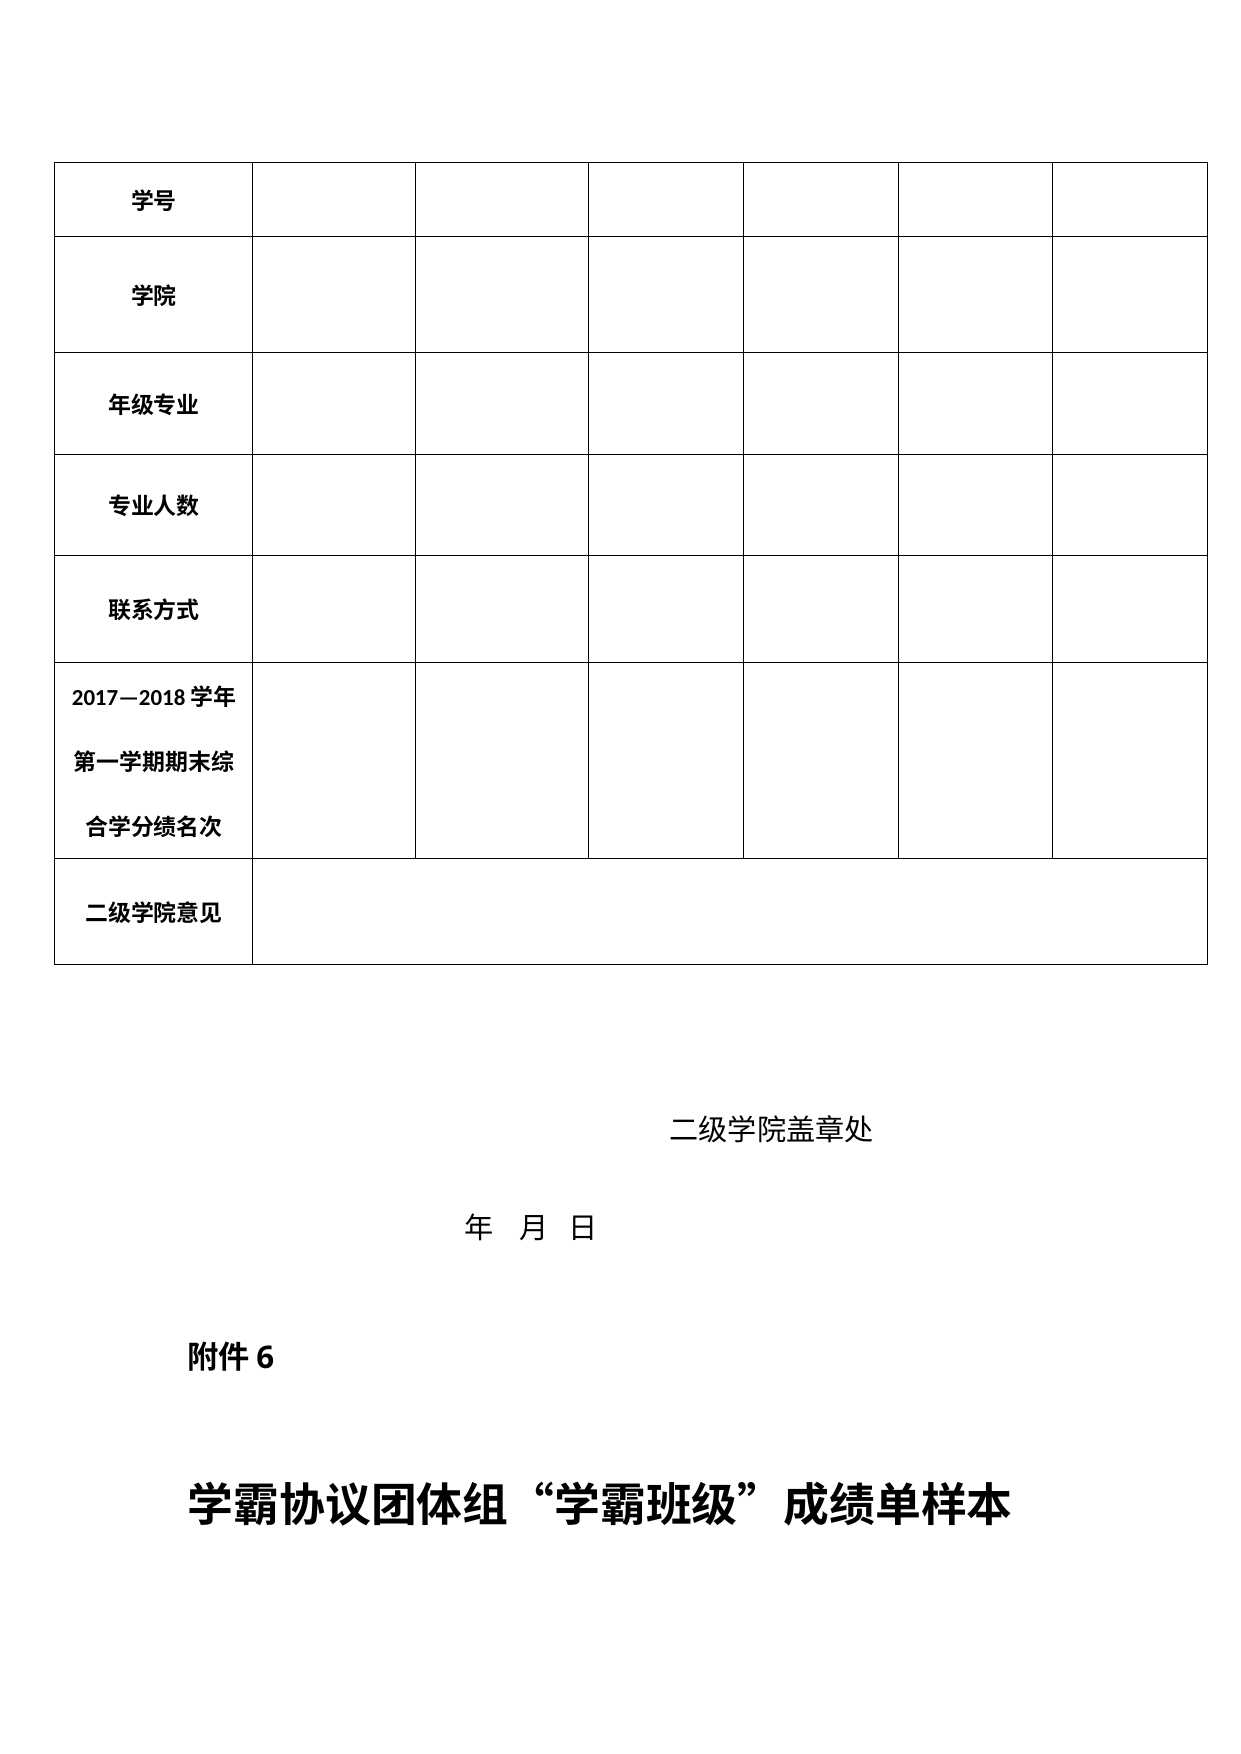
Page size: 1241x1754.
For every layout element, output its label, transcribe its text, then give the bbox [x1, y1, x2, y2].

table_cell [899, 455, 1052, 555]
table_cell [1053, 455, 1207, 555]
table_cell [744, 237, 898, 352]
table_cell [899, 163, 1052, 236]
text 年 月 日 [187, 1193, 1053, 1258]
table_cell [416, 556, 588, 662]
text 二级学院盖章处 [187, 1095, 1053, 1160]
table_cell [899, 237, 1052, 352]
table_cell [899, 556, 1052, 662]
table_cell 学院 [55, 237, 252, 352]
table_cell [589, 163, 743, 236]
table_cell 联系方式 [55, 556, 252, 662]
table_cell [744, 556, 898, 662]
text 学霸协议团体组“学霸班级”成绩单样本 [187, 1453, 1053, 1550]
table_cell [253, 556, 415, 662]
table_cell 专业人数 [55, 455, 252, 555]
table_cell [253, 663, 415, 858]
table_cell [1053, 163, 1207, 236]
table_cell [589, 663, 743, 858]
table_cell [253, 455, 415, 555]
table_cell [253, 163, 415, 236]
table_cell [416, 663, 588, 858]
table_cell [589, 353, 743, 453]
table_cell [416, 163, 588, 236]
table_cell [253, 859, 1207, 964]
table_cell [253, 353, 415, 453]
table_cell [589, 556, 743, 662]
table_cell [744, 353, 898, 453]
table_cell [1053, 237, 1207, 352]
table_cell [899, 353, 1052, 453]
table_cell [744, 163, 898, 236]
table_cell [416, 353, 588, 453]
table_cell 2017—2018学年第一学期期末综合学分绩名次 [55, 663, 252, 858]
table_cell [589, 237, 743, 352]
table_cell [744, 455, 898, 555]
table_cell [589, 455, 743, 555]
table_cell [253, 237, 415, 352]
table_cell 学号 [55, 163, 252, 236]
table_cell [416, 455, 588, 555]
table_cell [416, 237, 588, 352]
table_cell [899, 663, 1052, 858]
table_cell [744, 663, 898, 858]
table_cell [1053, 663, 1207, 858]
text 附件6 [187, 1323, 1053, 1388]
table_cell [1053, 556, 1207, 662]
table_cell 年级专业 [55, 353, 252, 453]
table_cell [1053, 353, 1207, 453]
table_cell 二级学院意见 [55, 859, 252, 964]
